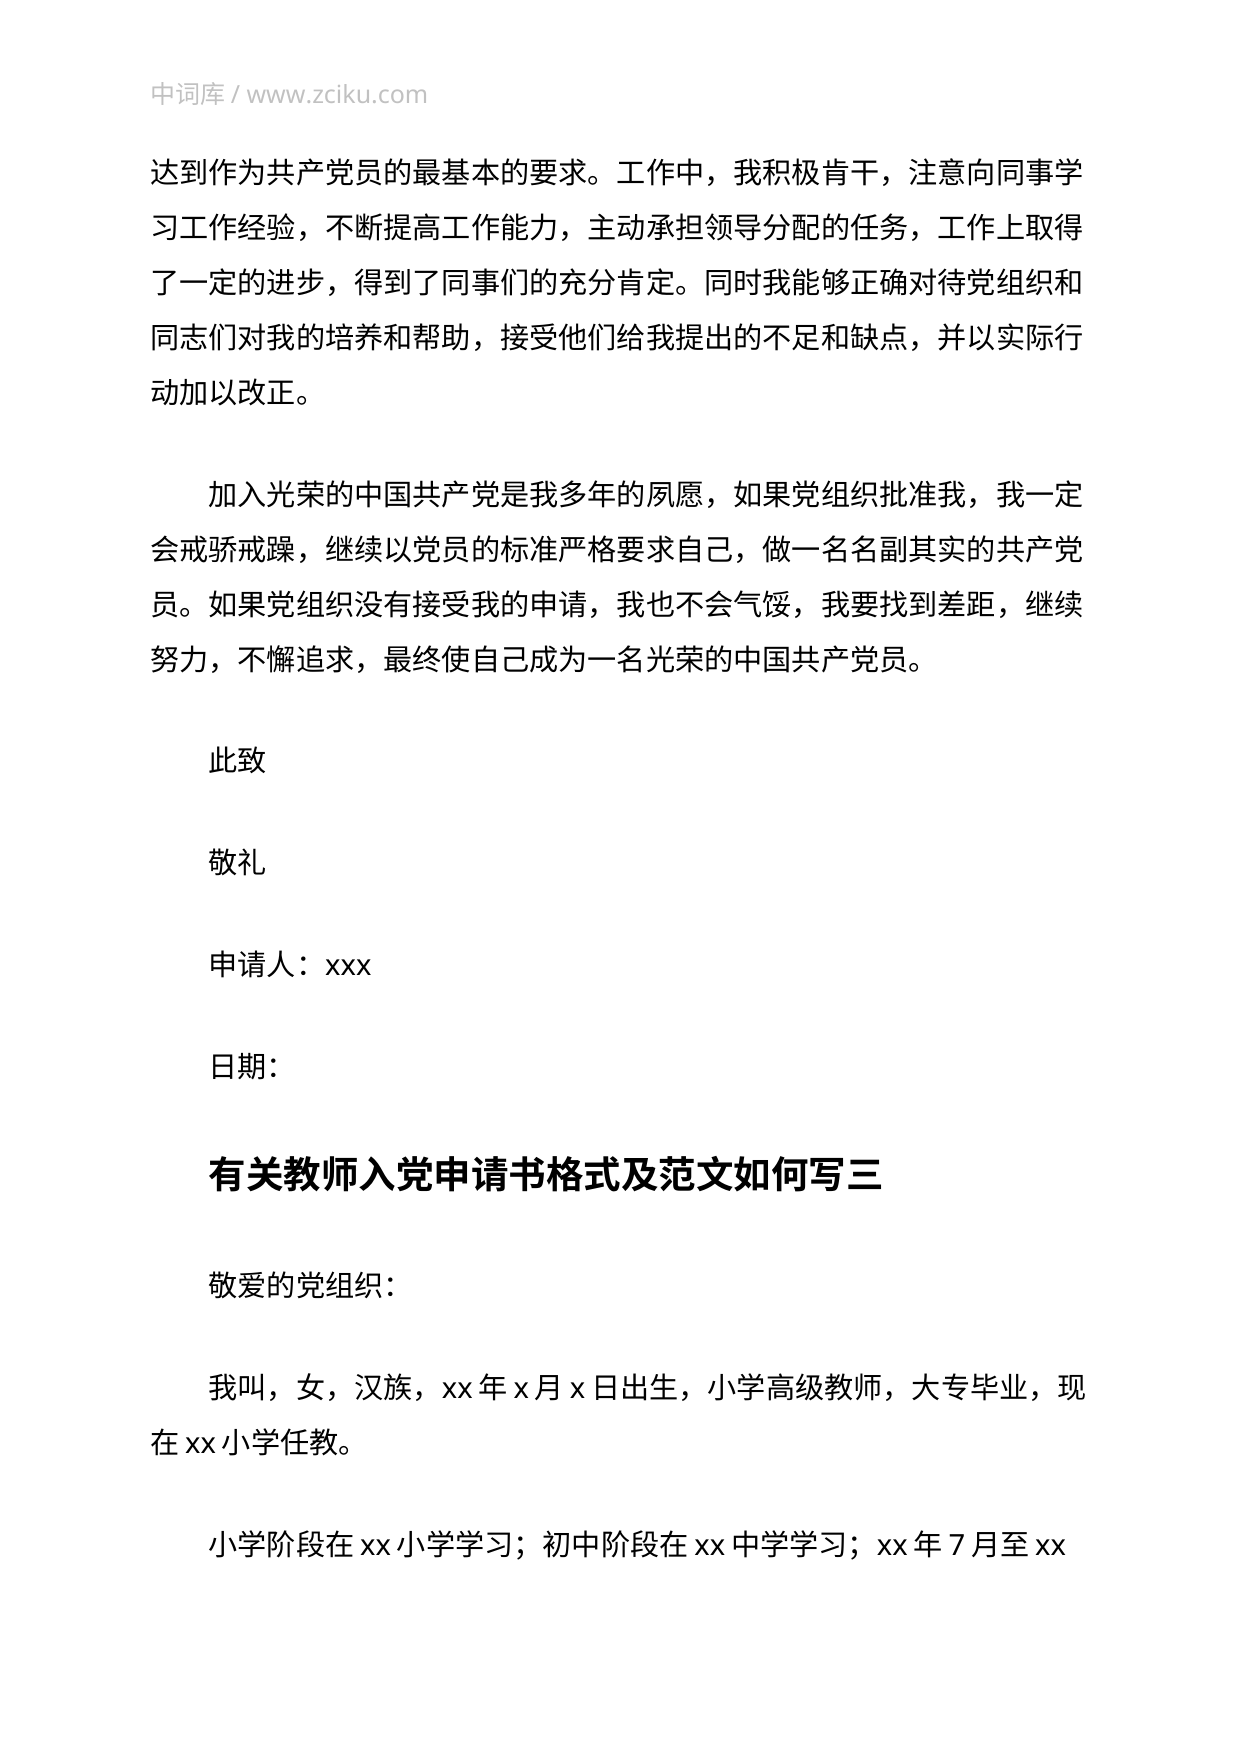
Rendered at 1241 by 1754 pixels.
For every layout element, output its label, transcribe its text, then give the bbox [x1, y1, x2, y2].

text 申请人：xxx [150, 941, 1090, 984]
text 敬礼 [150, 839, 1090, 882]
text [150, 1521, 1090, 1564]
text 日期： [150, 1043, 1090, 1086]
text 此致 [150, 738, 1090, 780]
text 我叫，女，汉族，xx年x月x日出生，小学高级教师，大专毕业，现在xx小学任教。 [150, 1364, 1090, 1462]
text 有关教师入党申请书格式及范文如何写三 [150, 1145, 1090, 1199]
text 加入光荣的中国共产党是我多年的夙愿，如果党组织批准我，我一定会戒骄戒躁，继续以党员的标准严格要求自己，做一名名副其实的共产党员。如果党组织没有接受我的申请，我也不会气馁，我要找到差距，继续努力，不懈追求，最终使自己成为一名光荣的中国共产党员。 [150, 471, 1090, 678]
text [150, 150, 1090, 412]
text 敬爱的党组织： [150, 1262, 1090, 1305]
